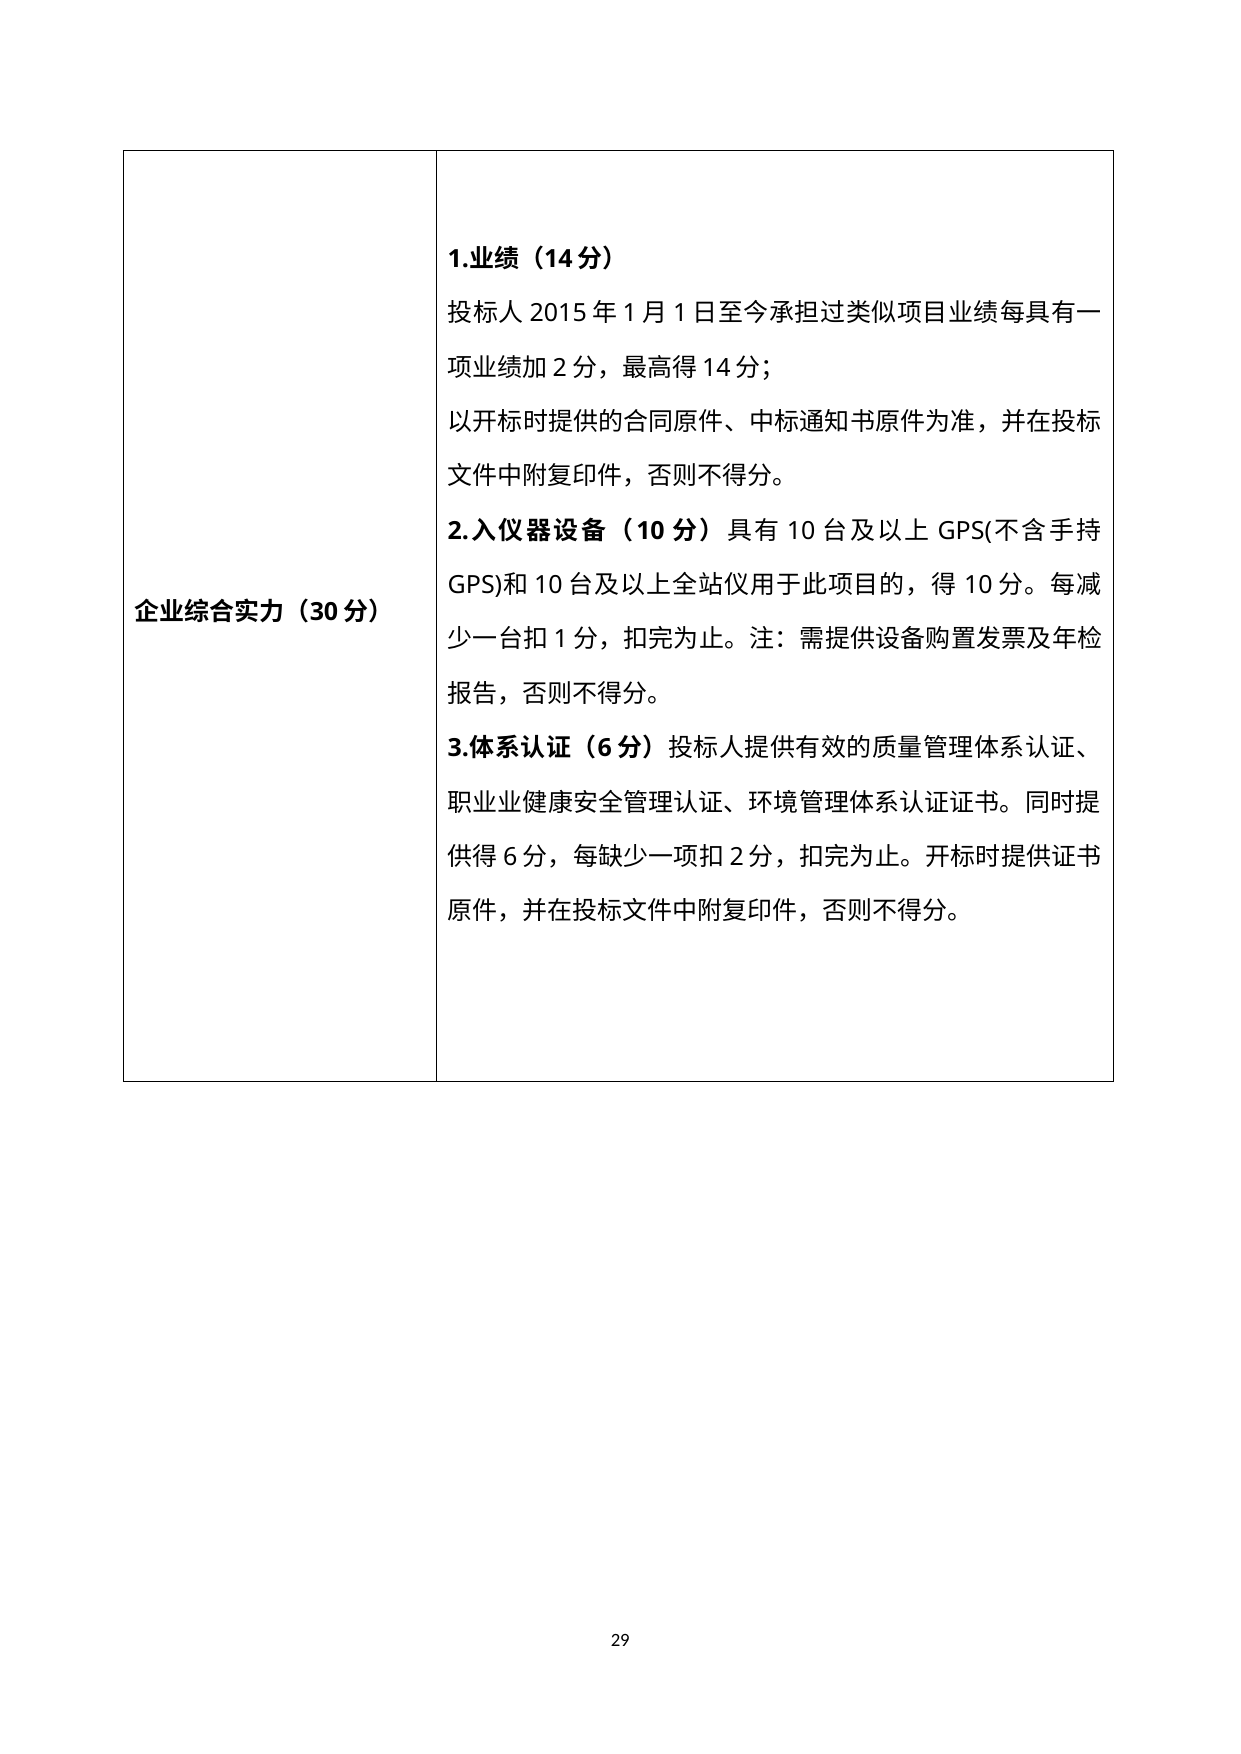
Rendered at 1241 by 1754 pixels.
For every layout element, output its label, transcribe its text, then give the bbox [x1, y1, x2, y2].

table_cell 1.业绩（14分） 投标人2015年1月1日至今承担过类似项目业绩每具有一项业绩加2分，最高得14分； 以开标时提供的合同原件、中标通知书原件为准，并在投标文件中附复印件，否则不得分。 2.入仪器设备（10分）具有10台及以上GPS(不含手持GPS)和10台及以上全站仪用于此项目的，得10分。每减少一台扣1分，扣完为止。注：需提供设备购置发票及年检报告，否则不得分。 3.体系认证（6分）投标人提供有效的质量管理体系认证、职业业健康安全管理认证、环境管理体系认证证书。同时提供得6分，每缺少一项扣2分，扣完为止。开标时提供证书原件，并在投标文件中附复印件，否则不得分。 [437, 151, 1113, 1081]
table_cell 企业综合实力（30分） [124, 151, 436, 1081]
